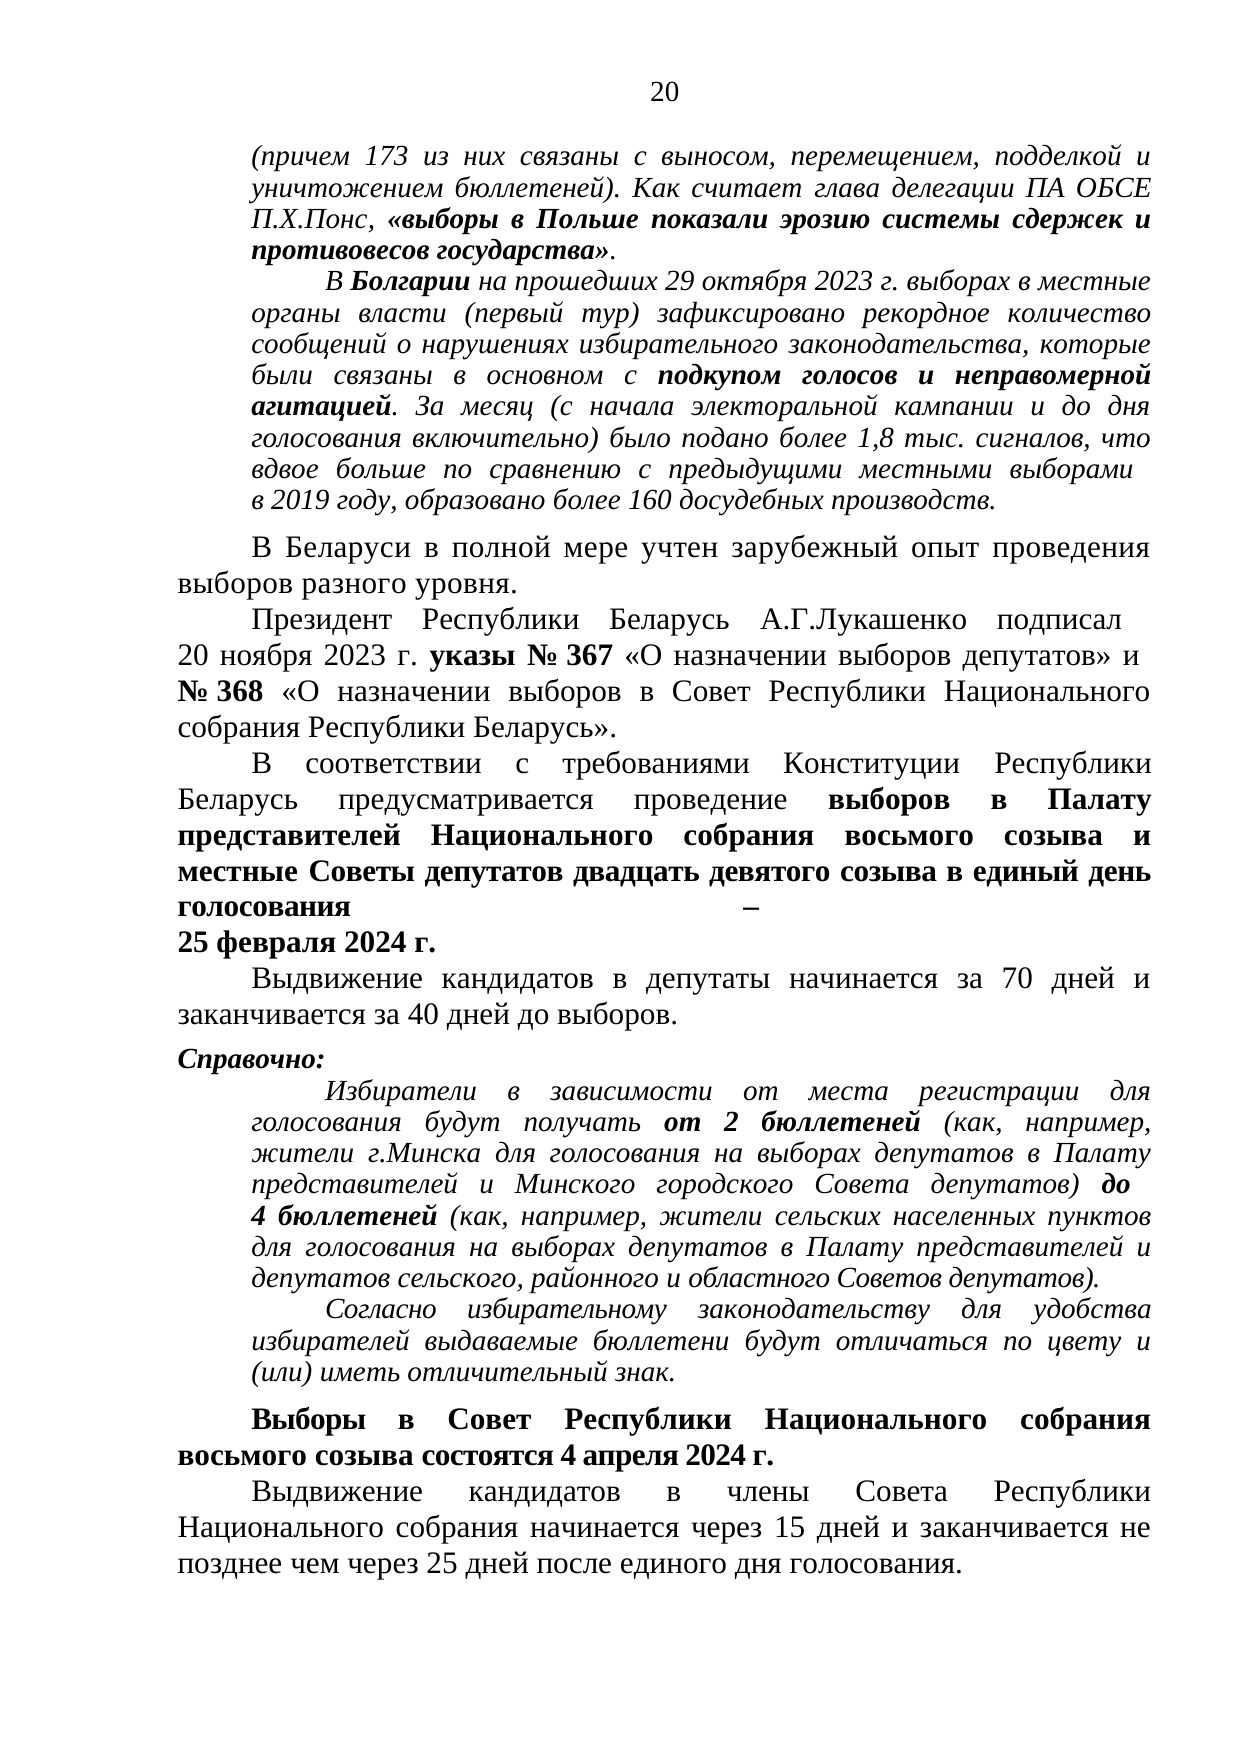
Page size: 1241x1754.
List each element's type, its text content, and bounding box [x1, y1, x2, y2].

text Президент Республики Беларусь А.Г.Лукашенко подписал 20 ноября 2023 г. указы № 367 «О назначении выборов депутатов» и № 368 «О назначении выборов в Совет Республики Национального собрания Республики Беларусь». [177, 600, 1152, 744]
text Выборы в Совет Республики Национального собрания восьмого созыва состоятся 4 апреля 2024 г. [177, 1400, 1152, 1472]
text Избиратели в зависимости от места регистрации для голосования будут получать от 2 бюллетеней (как, например, жители г.Минска для голосования на выборах депутатов в Палату представителей и Минского городского Совета депутатов) до 4 бюллетеней (как, например, жители сельских населенных пунктов для голосования на выборах депутатов в Палату представителей и депутатов сельского, районного и областного Советов депутатов). [251, 1075, 1152, 1294]
text Выдвижение кандидатов в члены Совета Республики Национального собрания начинается через 15 дней и заканчивается не позднее чем через 25 дней после единого дня голосования. [177, 1472, 1152, 1580]
text В соответствии с требованиями Конституции Республики Беларусь предусматривается проведение выборов в Палату представителей Национального собрания восьмого созыва и местные Советы депутатов двадцать девятого созыва в единый день голосования – 25 февраля 2024 г. [177, 744, 1152, 959]
text Справочно: [177, 1044, 1152, 1075]
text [251, 141, 1152, 266]
text Согласно избирательному законодательству для удобства избирателей выдаваемые бюллетени будут отличаться по цвету и (или) иметь отличительный знак. [251, 1294, 1152, 1388]
text В Беларуси в полной мере учтен зарубежный опыт проведения выборов разного уровня. [177, 528, 1152, 600]
text В Болгарии на прошедших 29 октября 2023 г. выборах в местные органы власти (первый тур) зафиксировано рекордное количество сообщений о нарушениях избирательного законодательства, которые были связаны в основном с подкупом голосов и неправомерной агитацией. За месяц (с начала электоральной кампании и до дня голосования включительно) было подано более 1,8 тыс. сигналов, что вдвое больше по сравнению с предыдущими местными выборами в 2019 году, образовано более 160 досудебных производств. [251, 266, 1152, 516]
text Выдвижение кандидатов в депутаты начинается за 70 дней и заканчивается за 40 дней до выборов. [177, 959, 1152, 1031]
